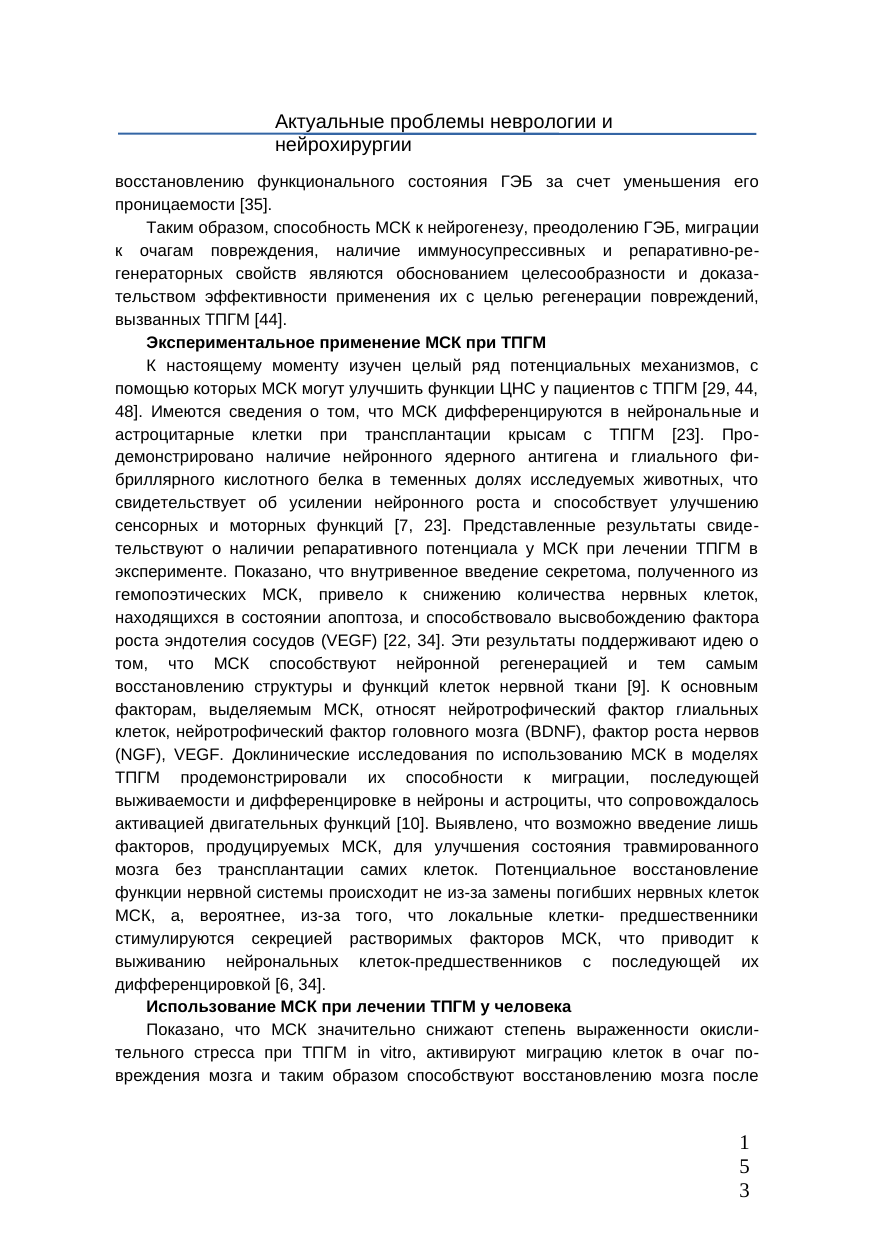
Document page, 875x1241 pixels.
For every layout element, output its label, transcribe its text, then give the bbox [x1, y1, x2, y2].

text Использование МСК при лечении ТПГМ у человека [115, 997, 759, 1016]
text Таким образом, способность МСК к нейрогенезу, преодолению ГЭБ, миграции к очагам повреждения, наличие иммуносупрессивных и репаративно-регенераторных свойств являются обоснованием целесообразности и доказательством эффективности применения их с целью регенерации повреждений, вызванных ТПГМ [44]. [115, 218, 759, 329]
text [115, 172, 759, 214]
text К настоящему моменту изучен целый ряд потенциальных механизмов, с помощью которых МСК могут улучшить функции ЦНС у пациентов с ТПГМ [29, 44, 48]. Имеются сведения о том, что МСК дифференцируются в нейрональные и астроцитарные клетки при трансплантации крысам с ТПГМ [23]. Продемонстрировано наличие нейронного ядерного антигена и глиального фибриллярного кислотного белка в теменных долях исследуемых животных, что свидетельствует об усилении нейронного роста и способствует улучшению сенсорных и моторных функций [7, 23]. Представленные результаты свидетельствуют о наличии репаративного потенциала у МСК при лечении ТПГМ в эксперименте. Показано, что внутривенное введение секретома, полученного из гемопоэтических МСК, привело к снижению количества нервных клеток, находящихся в состоянии апоптоза, и способствовало высвобождению фактора роста эндотелия сосудов (VEGF) [22, 34]. Эти результаты поддерживают идею о том, что МСК способствуют нейронной регенерацией и тем самым восстановлению структуры и функций клеток нервной ткани [9]. К основным факторам, выделяемым МСК, относят нейротрофический фактор глиальных клеток, нейротрофический фактор головного мозга (BDNF), фактор роста нервов (NGF), VEGF. Доклинические исследования по использованию МСК в моделях ТПГМ продемонстрировали их способности к миграции, последующей выживаемости и дифференцировке в нейроны и астроциты, что сопровождалось активацией двигательных функций [10]. Выявлено, что возможно введение лишь факторов, продуцируемых МСК, для улучшения состояния травмированного мозга без трансплантации самих клеток. Потенциальное восстановление функции нервной системы происходит не из-за замены погибших нервных клеток МСК, а, вероятнее, из-за того, что локальные клетки- предшественники стимулируются секрецией растворимых факторов МСК, что приводит к выживанию нейрональных клеток-предшественников с последующей их дифференцировкой [6, 34]. [115, 356, 759, 993]
text Экспериментальное применение МСК при ТПГМ [115, 333, 759, 352]
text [115, 1020, 759, 1085]
